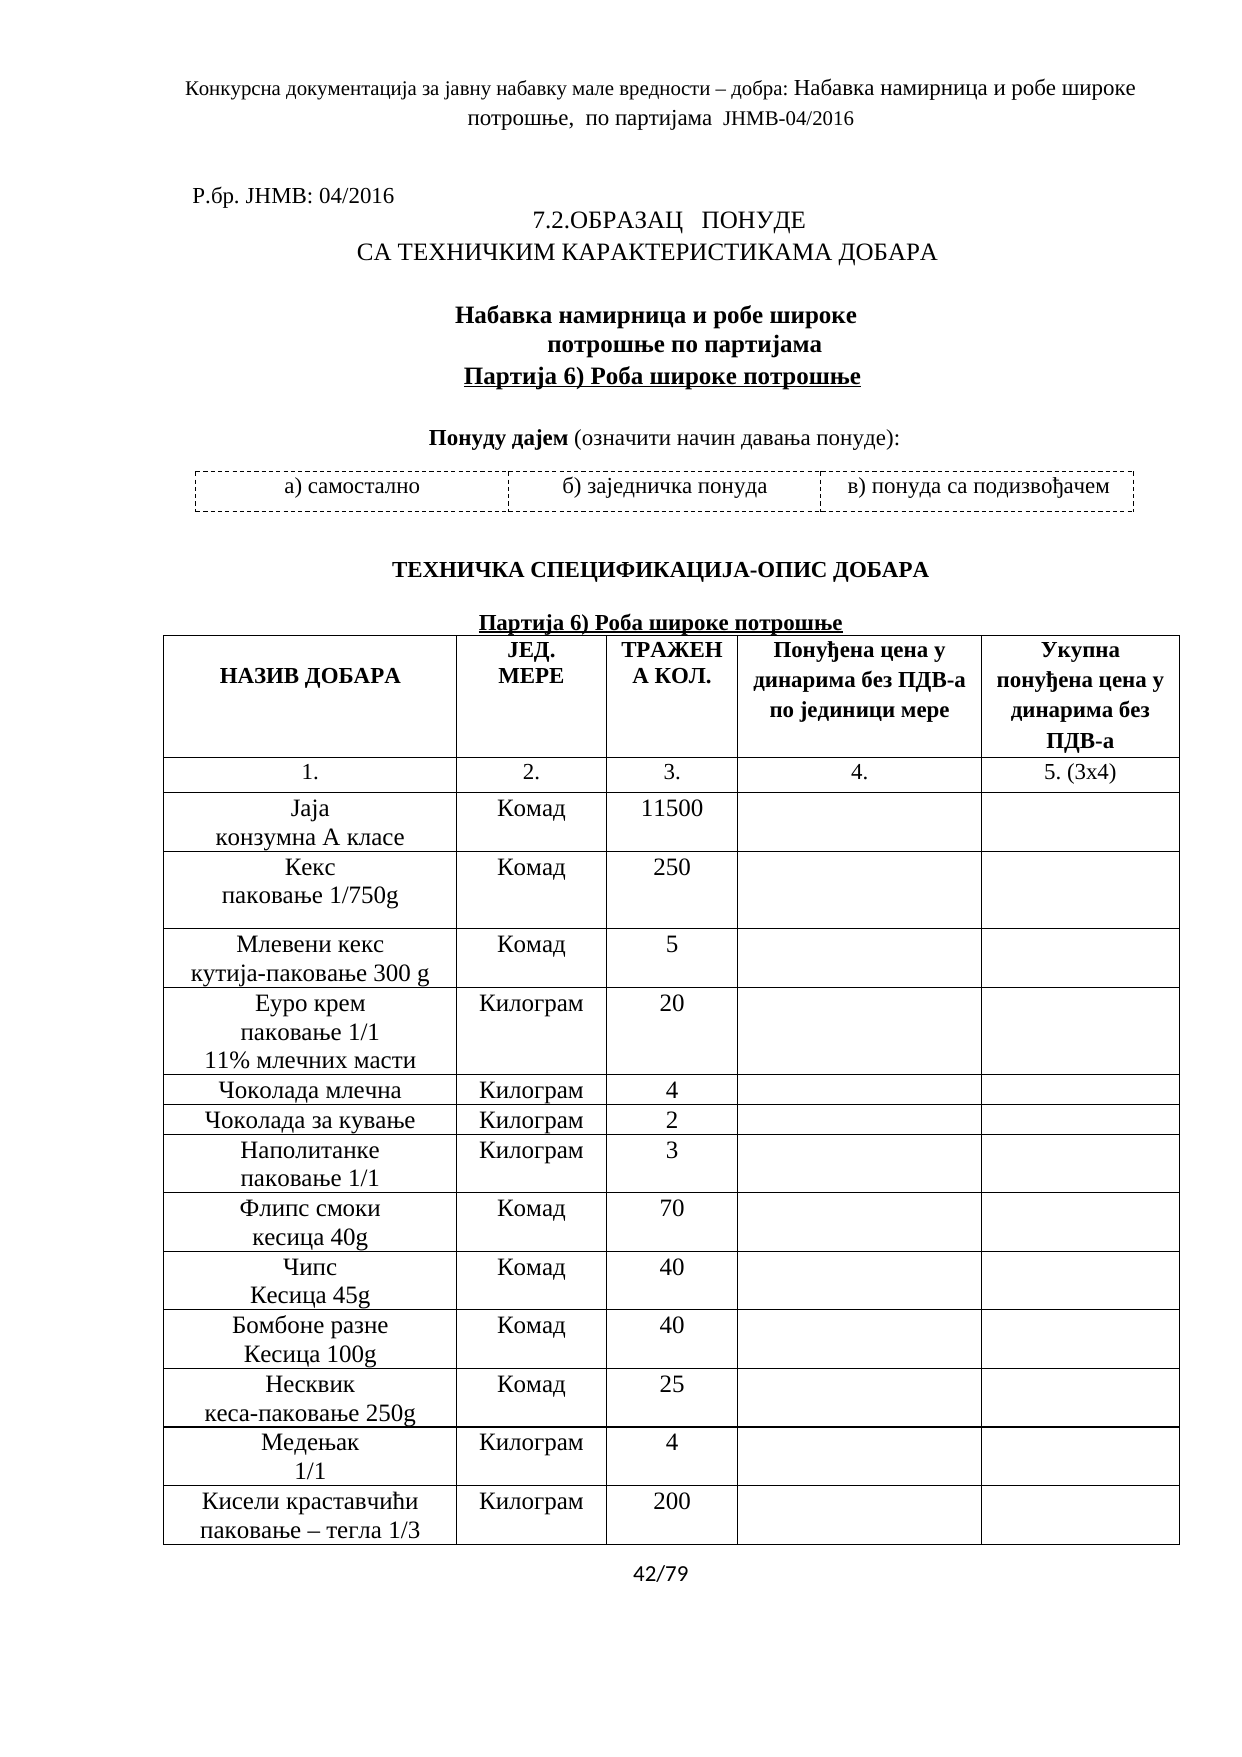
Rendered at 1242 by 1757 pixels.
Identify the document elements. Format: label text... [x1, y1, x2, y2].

text 7.2.ОБРАЗАЦ ПОНУДЕ [192, 208, 1146, 234]
table_cell [738, 988, 981, 1074]
table_cell Килограм [457, 1075, 606, 1104]
table_cell [738, 852, 981, 928]
table_cell [738, 1369, 981, 1426]
table_cell 4 [607, 1075, 737, 1104]
table_cell [738, 929, 981, 987]
table_cell [738, 1310, 981, 1368]
table_cell 250 [607, 852, 737, 928]
table_cell Несквик кеса-паковање 250g [164, 1369, 456, 1426]
table_cell Комад [457, 1369, 606, 1426]
table_cell 20 [607, 988, 737, 1074]
table_cell Кекс паковање 1/750g [164, 852, 456, 928]
table_cell Комад [457, 1252, 606, 1309]
table_cell 3 [607, 1135, 737, 1192]
table_cell [982, 793, 1179, 851]
table_header Понуђена цена у динарима без ПДВ-а по јединици мере [738, 636, 981, 757]
table_cell Чоколада за кување [164, 1105, 456, 1134]
table_cell Комад [457, 793, 606, 851]
table_cell [982, 1075, 1179, 1104]
table_cell [982, 1310, 1179, 1368]
table_cell [982, 1486, 1179, 1543]
table_cell 3. [607, 758, 737, 792]
table_cell Чоколада млечна [164, 1075, 456, 1104]
table_cell 5 [607, 929, 737, 987]
table_cell 25 [607, 1369, 737, 1426]
table_cell [738, 1135, 981, 1192]
table_cell Килограм [457, 988, 606, 1074]
table_cell [982, 1193, 1179, 1251]
table_cell Бомбоне разне Кесица 100g [164, 1310, 456, 1368]
table_cell [982, 1428, 1179, 1485]
table_cell Еуро крем паковање 1/1 11% млечних масти [164, 988, 456, 1074]
table_cell [982, 1369, 1179, 1426]
table_cell [738, 1486, 981, 1543]
table_cell [982, 852, 1179, 928]
table_cell 11500 [607, 793, 737, 851]
table_cell Килограм [457, 1428, 606, 1485]
table_cell 2. [457, 758, 606, 792]
table_header Укупна понуђена цена у динарима без ПДВ-а [982, 636, 1179, 757]
table_cell 4 [607, 1428, 737, 1485]
table_cell Килограм [457, 1486, 606, 1543]
table_cell [738, 1252, 981, 1309]
table_cell 2 [607, 1105, 737, 1134]
table_cell Чипс Кесица 45g [164, 1252, 456, 1309]
table_cell 5. (3х4) [982, 758, 1179, 792]
table_cell Флипс смоки кесица 40g [164, 1193, 456, 1251]
text СА ТЕХНИЧКИМ КАРАКТЕРИСТИКАМА ДОБАРА [249, 237, 1046, 265]
table_cell 70 [607, 1193, 737, 1251]
table_cell 4. [738, 758, 981, 792]
table_cell 40 [607, 1252, 737, 1309]
text Партија 6) Роба широке потрошње [175, 609, 1146, 635]
table_cell [738, 1193, 981, 1251]
table_cell Комад [457, 1310, 606, 1368]
text Р.бр. ЈНМВ: 04/2016 [192, 182, 1146, 208]
table_cell [982, 1252, 1179, 1309]
table_cell [982, 1105, 1179, 1134]
table_cell [738, 1075, 981, 1104]
table_cell Килограм [457, 1105, 606, 1134]
table_cell 200 [607, 1486, 737, 1543]
table_cell Кисели краставчићи паковање – тегла 1/3 [164, 1486, 456, 1543]
text Понуду дајем (означити начин давања понуде): [426, 424, 903, 451]
table_cell Наполитанке паковање 1/1 [164, 1135, 456, 1192]
table_cell [738, 1428, 981, 1485]
table_header НАЗИВ ДОБАРА [164, 636, 456, 757]
table_cell Килограм [457, 1135, 606, 1192]
text Набавка намирница и робе широке потрошње по партијама [367, 300, 913, 358]
table_cell [738, 793, 981, 851]
table_cell [982, 1135, 1179, 1192]
text Партија 6) Роба широке потрошње [175, 361, 1149, 389]
table_cell [982, 988, 1179, 1074]
table_header ТРАЖЕНА КОЛ. [607, 636, 737, 757]
table_header ЈЕД. МЕРЕ [457, 636, 606, 757]
text а) самостално б) заједничка понуда в) понуда са подизвођачем [284, 471, 1146, 497]
table_cell Јаја конзумна А класе [164, 793, 456, 851]
table_cell [982, 929, 1179, 987]
table_cell [738, 1105, 981, 1134]
table_cell 40 [607, 1310, 737, 1368]
table_cell Медењак 1/1 [164, 1428, 456, 1485]
table_cell Комад [457, 1193, 606, 1251]
table_cell Млевени кекс кутија-паковање 300 g [164, 929, 456, 987]
text ТЕХНИЧКА СПЕЦИФИКАЦИЈА-ОПИС ДОБАРА [175, 556, 1146, 582]
table_cell 1. [164, 758, 456, 792]
table_cell Комад [457, 929, 606, 987]
table_cell Комад [457, 852, 606, 928]
